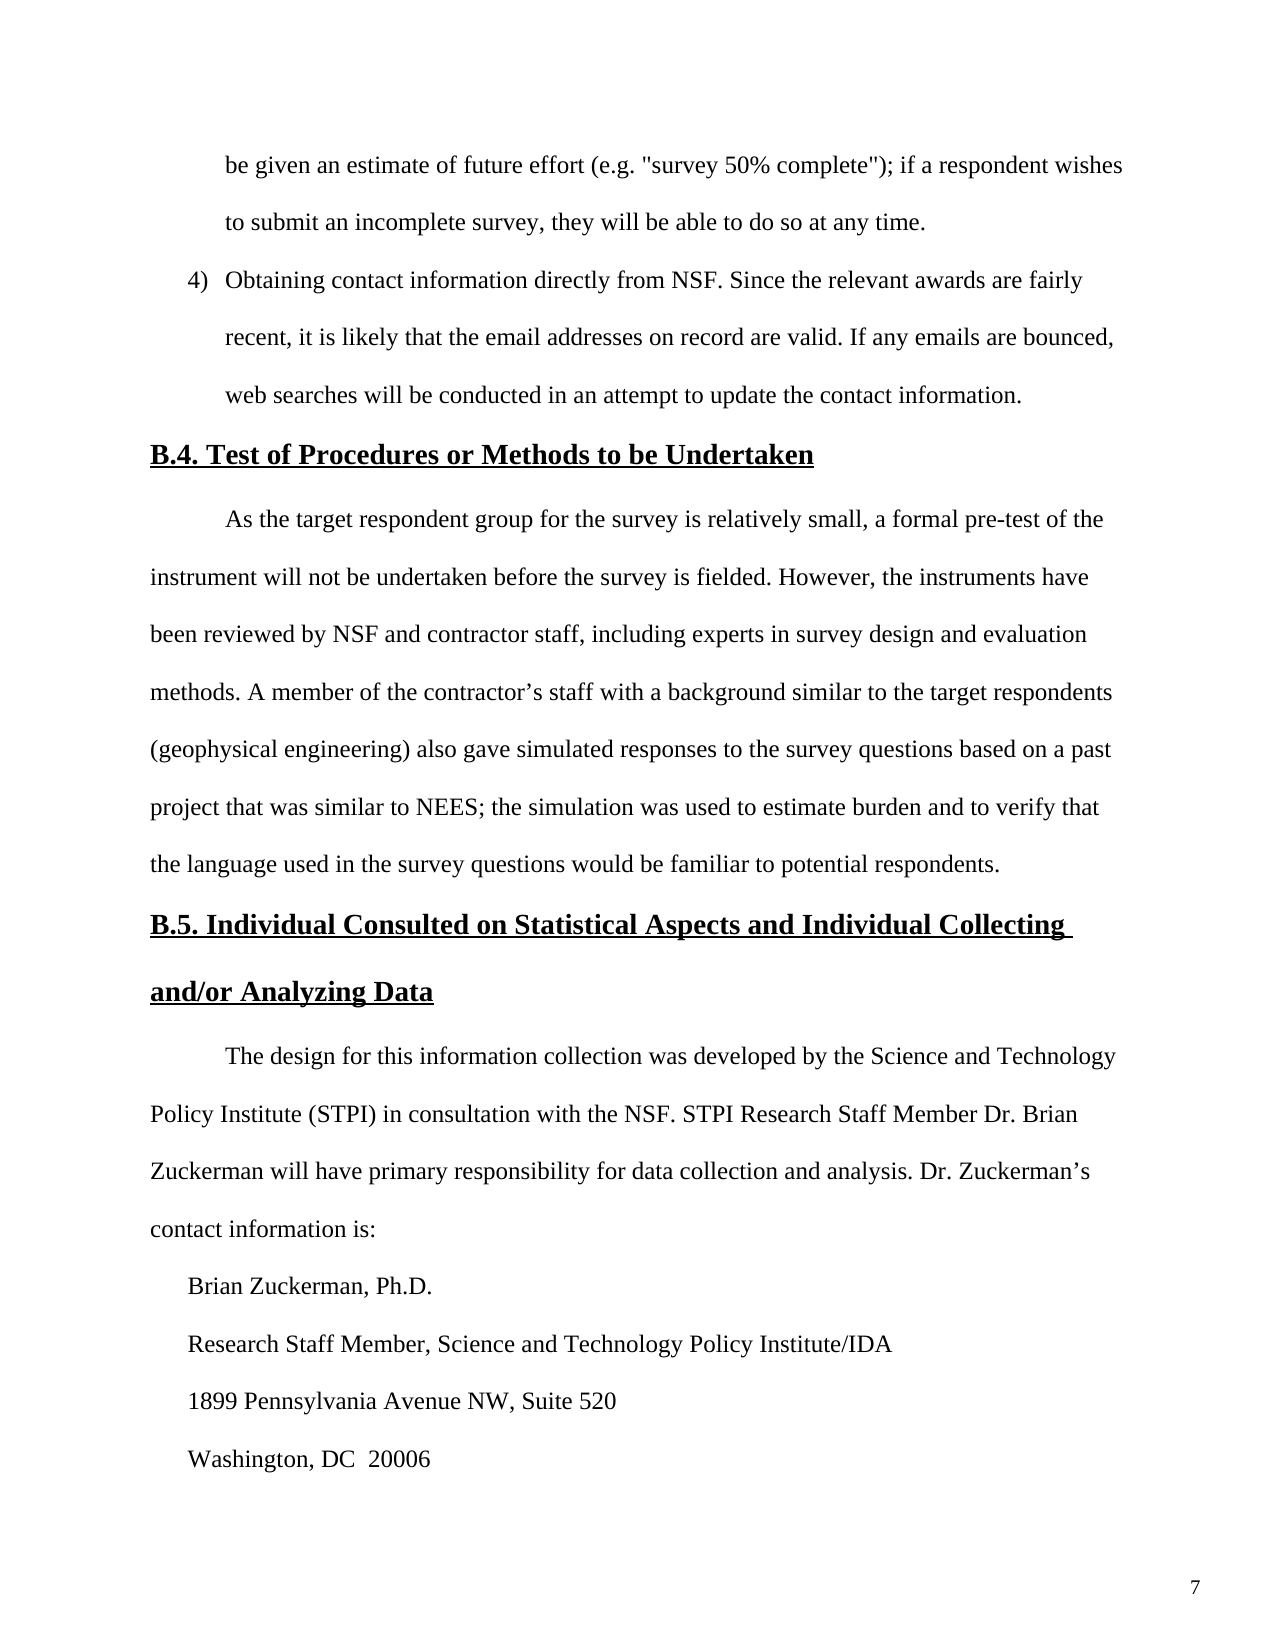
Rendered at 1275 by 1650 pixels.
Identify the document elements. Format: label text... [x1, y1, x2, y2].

text The design for this information collection was developed by the Science and Technology Policy Institute (STPI) in consultation with the NSF. STPI Research Staff Member Dr. Brian Zuckerman will have primary responsibility for data collection and analysis. Dr. Zuckerman’s contact information is: [150, 1041, 1125, 1242]
list Obtaining contact information directly from NSF. Since the relevant awards are fairly recent, it is likely that the email addresses on record are valid. If any emails are bounced, web searches will be conducted in an attempt to update the contact information. [187, 265, 1125, 409]
text Washington, DC 20006 [187, 1444, 1125, 1472]
text Brian Zuckerman, Ph.D. [187, 1271, 1125, 1300]
text As the target respondent group for the survey is relatively small, a formal pre-test of the instrument will not be undertaken before the survey is fielded. However, the instruments have been reviewed by NSF and contractor staff, including experts in survey design and evaluation methods. A member of the contractor’s staff with a background similar to the target respondents (geophysical engineering) also gave simulated responses to the survey questions based on a past project that was similar to NEES; the simulation was used to estimate burden and to verify that the language used in the survey questions would be familiar to potential respondents. [150, 504, 1125, 878]
subtitle B.5. Individual Consulted on Statistical Aspects and Individual Collecting and/or Analyzing Data [150, 907, 1125, 1008]
subtitle B.4. Test of Procedures or Methods to be Undertaken [150, 437, 1125, 471]
text 1899 Pennsylvania Avenue NW, Suite 520 [187, 1386, 1125, 1415]
text Research Staff Member, Science and Technology Policy Institute/IDA [187, 1329, 1125, 1357]
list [187, 150, 1125, 236]
